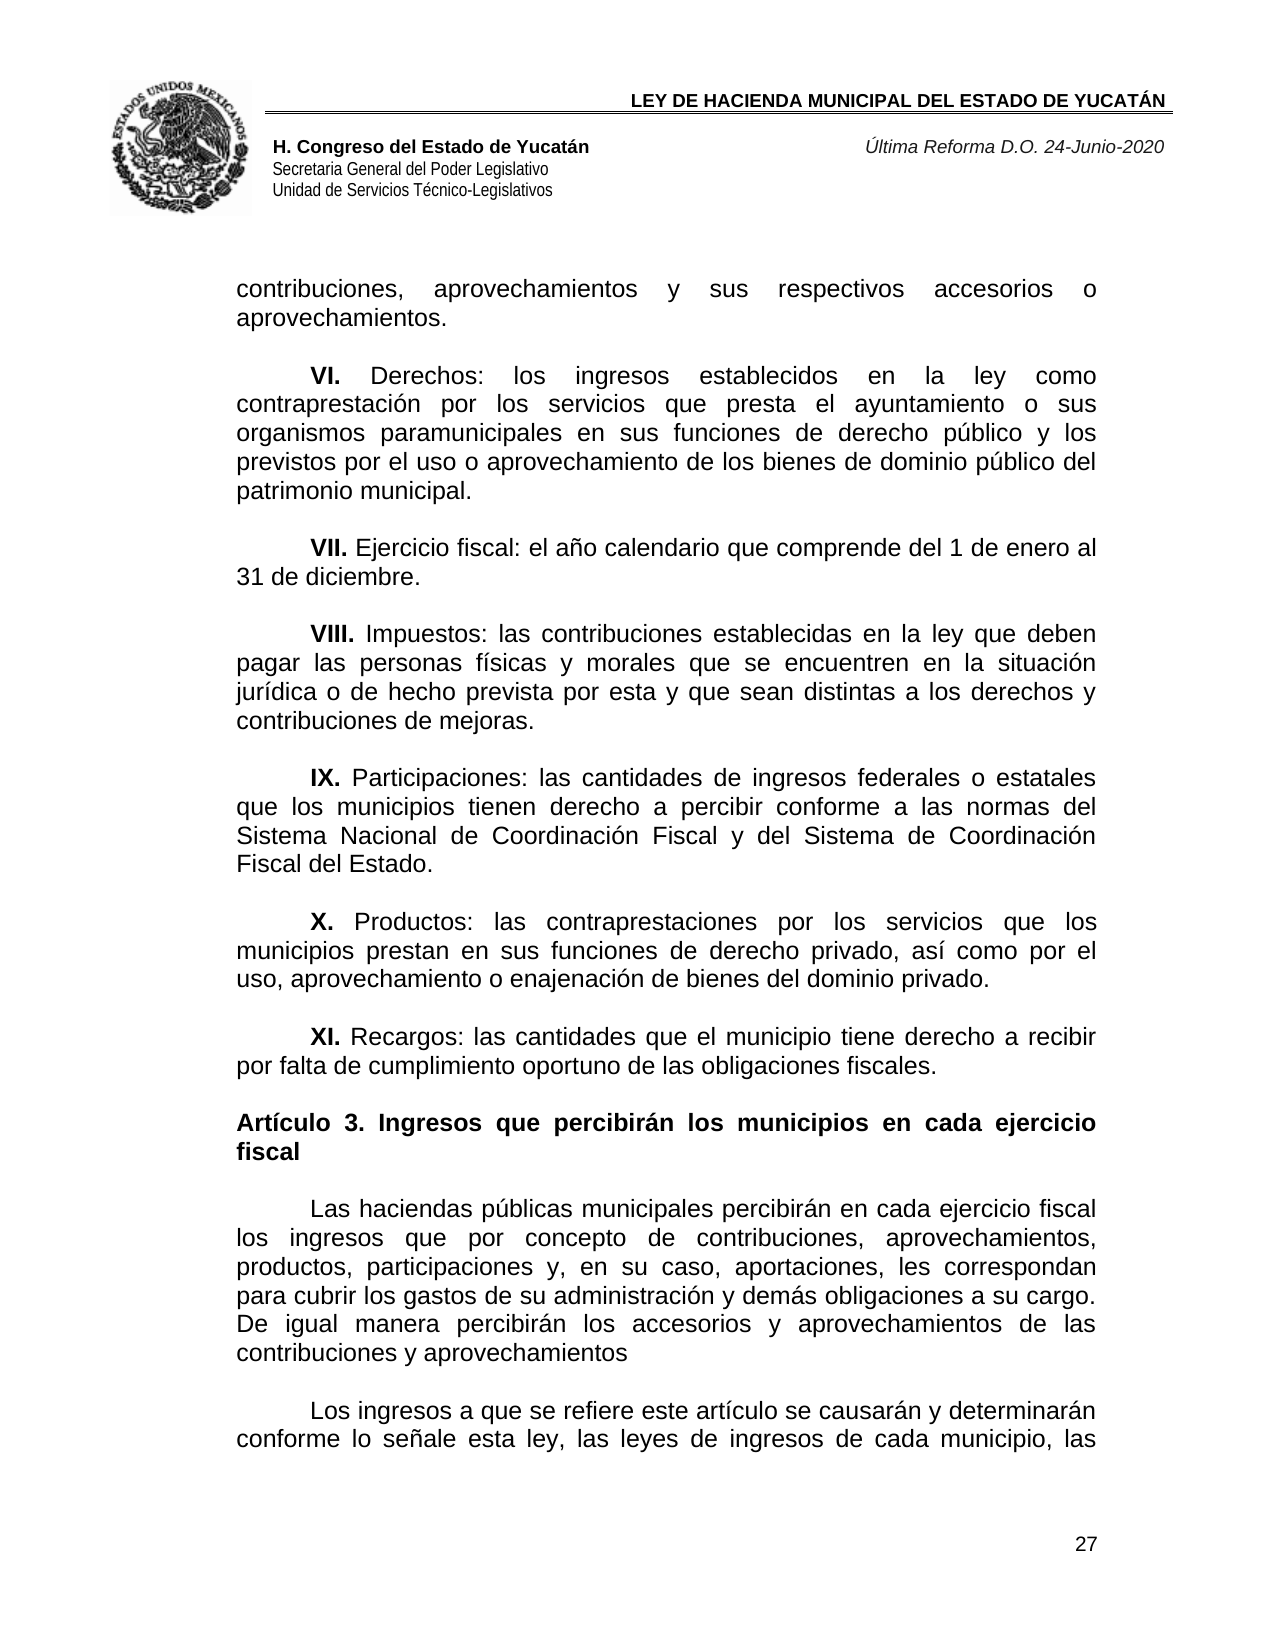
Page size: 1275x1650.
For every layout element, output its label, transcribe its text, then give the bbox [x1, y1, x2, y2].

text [236, 274, 1098, 332]
text IX. Participaciones: las cantidades de ingresos federales o estatales que los municipios tienen derecho a percibir conforme a las normas del Sistema Nacional de Coordinación Fiscal y del Sistema de Coordinación Fiscal del Estado. [236, 763, 1098, 878]
text XI. Recargos: las cantidades que el municipio tiene derecho a recibir por falta de cumplimiento oportuno de las obligaciones fiscales. [236, 1022, 1098, 1079]
text Las haciendas públicas municipales percibirán en cada ejercicio fiscal los ingresos que por concepto de contribuciones, aprovechamientos, productos, participaciones y, en su caso, aportaciones, les correspondan para cubrir los gastos de su administración y demás obligaciones a su cargo. De igual manera percibirán los accesorios y aprovechamientos de las contribuciones y aprovechamientos [236, 1194, 1098, 1367]
text X. Productos: las contraprestaciones por los servicios que los municipios prestan en sus funciones de derecho privado, así como por el uso, aprovechamiento o enajenación de bienes del dominio privado. [236, 907, 1098, 993]
text VI. Derechos: los ingresos establecidos en la ley como contraprestación por los servicios que presta el ayuntamiento o sus organismos paramunicipales en sus funciones de derecho público y los previstos por el uso o aprovechamiento de los bienes de dominio público del patrimonio municipal. [236, 361, 1098, 504]
text VIII. Impuestos: las contribuciones establecidas en la ley que deben pagar las personas físicas y morales que se encuentren en la situación jurídica o de hecho prevista por esta y que sean distintas a los derechos y contribuciones de mejoras. [236, 619, 1098, 734]
text Artículo 3. Ingresos que percibirán los municipios en cada ejercicio fiscal [236, 1108, 1098, 1166]
text VII. Ejercicio fiscal: el año calendario que comprende del 1 de enero al 31 de diciembre. [236, 533, 1098, 591]
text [236, 1396, 1098, 1453]
